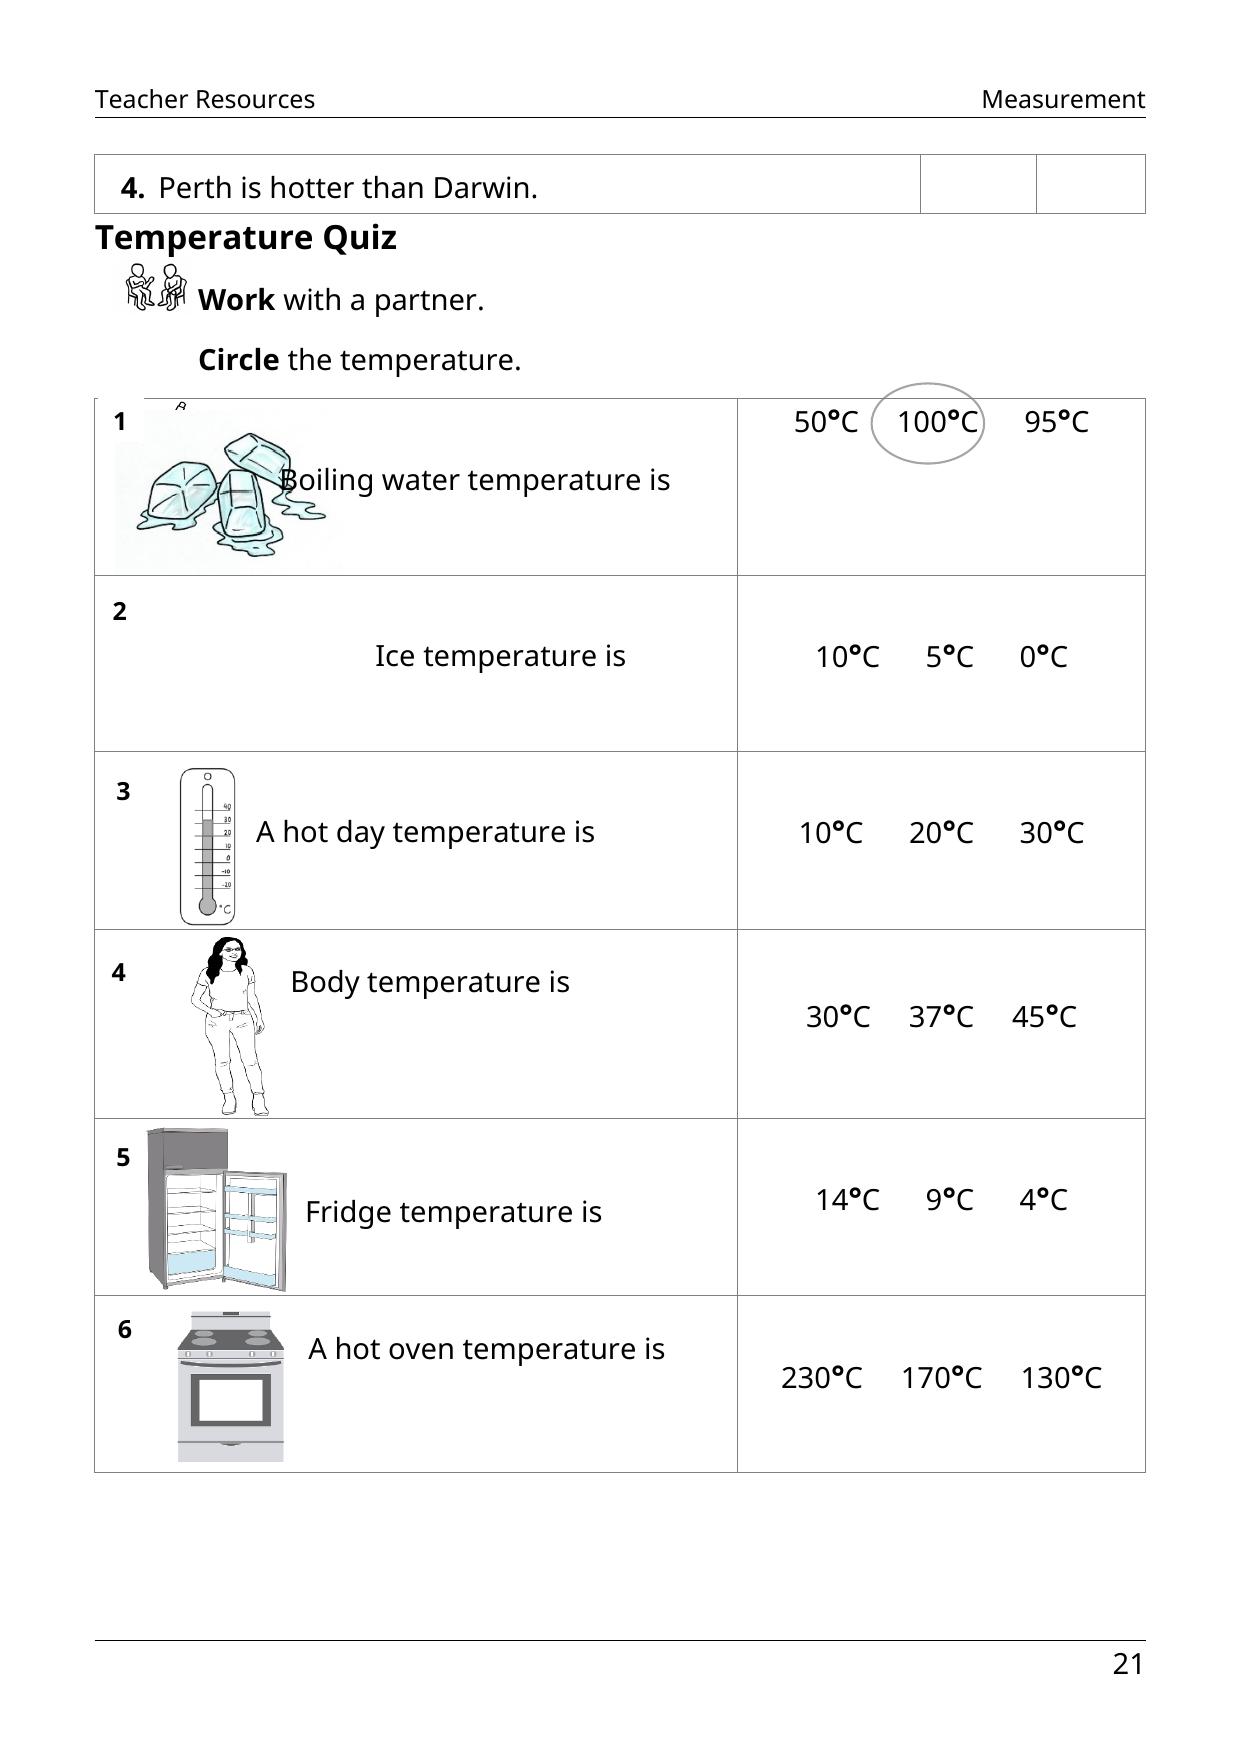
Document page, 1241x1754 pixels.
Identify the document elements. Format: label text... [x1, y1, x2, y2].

table_cell 10°C 20°C 30°C [738, 752, 1145, 928]
picture [177, 761, 237, 929]
table_cell A hot day temperature is [95, 752, 737, 928]
text Work with a partner. [169, 279, 1146, 319]
picture [141, 1125, 287, 1295]
picture [188, 935, 272, 1118]
table_cell Ice temperature is [95, 576, 737, 751]
table_header Boiling water temperature is [95, 399, 737, 574]
table_cell 10°C 5°C 0°C [738, 576, 1145, 751]
table_cell [1037, 155, 1145, 213]
table_cell Fridge temperature is [95, 1119, 737, 1295]
picture [173, 1305, 289, 1467]
text Temperature Quiz [94, 214, 1146, 259]
table_cell [921, 155, 1036, 213]
picture [114, 259, 195, 315]
table_cell 30°C 37°C 45°C [738, 930, 1145, 1118]
text Circle the temperature. [123, 339, 1146, 378]
table_header 50°C 100°C 95°C [738, 399, 1145, 574]
table_cell 14°C 9°C 4°C [738, 1119, 1145, 1295]
table_cell Perth is hotter than Darwin. [95, 155, 920, 213]
table_cell A hot oven temperature is [95, 1296, 737, 1472]
table_cell Body temperature is [95, 930, 737, 1118]
table_cell 230°C 170°C 130°C [738, 1296, 1145, 1472]
